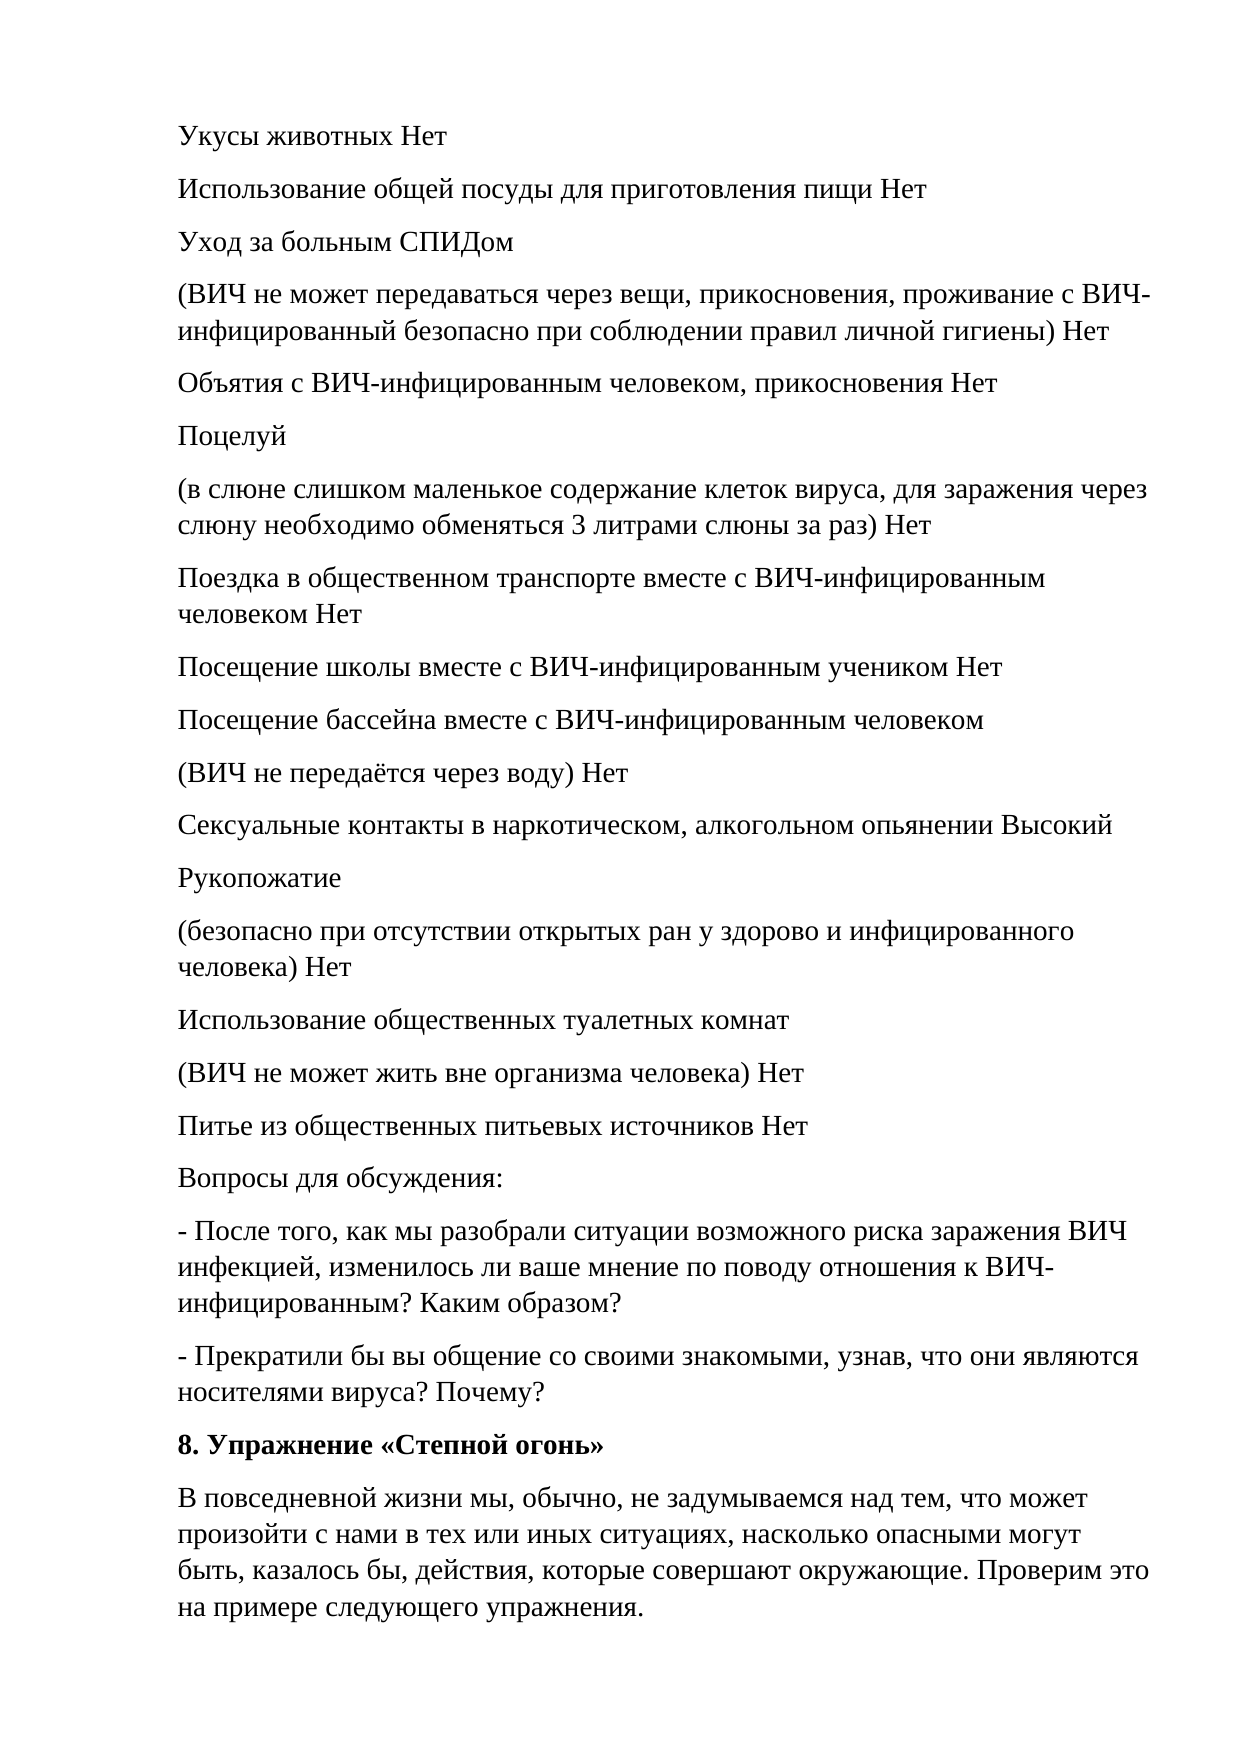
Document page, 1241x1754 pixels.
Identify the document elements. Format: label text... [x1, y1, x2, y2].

text Поездка в общественном транспорте вместе с ВИЧ-инфицированным человеком Нет [177, 560, 1152, 630]
text В повседневной жизни мы, обычно, не задумываемся над тем, что может произойти с нами в тех или иных ситуациях, насколько опасными могут быть, казалось бы, действия, которые совершают окружающие. Проверим это на примере следующего упражнения. [177, 1480, 1152, 1622]
text Посещение школы вместе с ВИЧ-инфицированным учеником Нет [177, 649, 1152, 683]
text (ВИЧ не передаётся через воду) Нет [177, 755, 1152, 788]
text Уход за больным СПИДом [177, 224, 1152, 257]
text - После того, как мы разобрали ситуации возможного риска заражения ВИЧ инфекцией, изменилось ли ваше мнение по поводу отношения к ВИЧ-инфицированным? Каким образом? [177, 1213, 1152, 1319]
text Посещение бассейна вместе с ВИЧ-инфицированным человеком [177, 702, 1152, 735]
text Объятия с ВИЧ-инфицированным человеком, прикосновения Нет [177, 366, 1152, 399]
text Укусы животных Нет [177, 118, 1152, 152]
text (ВИЧ не может передаваться через вещи, прикосновения, проживание с ВИЧ-инфицированный безопасно при соблюдении правил личной гигиены) Нет [177, 277, 1152, 346]
text Рукопожатие [177, 860, 1152, 894]
text Вопросы для обсуждения: [177, 1161, 1152, 1194]
text (ВИЧ не может жить вне организма человека) Нет [177, 1055, 1152, 1088]
text Поцелуй [177, 418, 1152, 452]
text Использование общей посуды для приготовления пищи Нет [177, 171, 1152, 204]
text - Прекратили бы вы общение со своими знакомыми, узнав, что они являются носителями вируса? Почему? [177, 1338, 1152, 1408]
text 8. Упражнение «Степной огонь» [177, 1427, 1152, 1461]
text Питье из общественных питьевых источников Нет [177, 1108, 1152, 1141]
text Сексуальные контакты в наркотическом, алкогольном опьянении Высокий [177, 807, 1152, 841]
text (безопасно при отсутствии открытых ран у здорово и инфицированного человека) Нет [177, 913, 1152, 983]
text Использование общественных туалетных комнат [177, 1002, 1152, 1036]
text (в слюне слишком маленькое содержание клеток вируса, для заражения через слюну необходимо обменяться 3 литрами слюны за раз) Нет [177, 471, 1152, 541]
